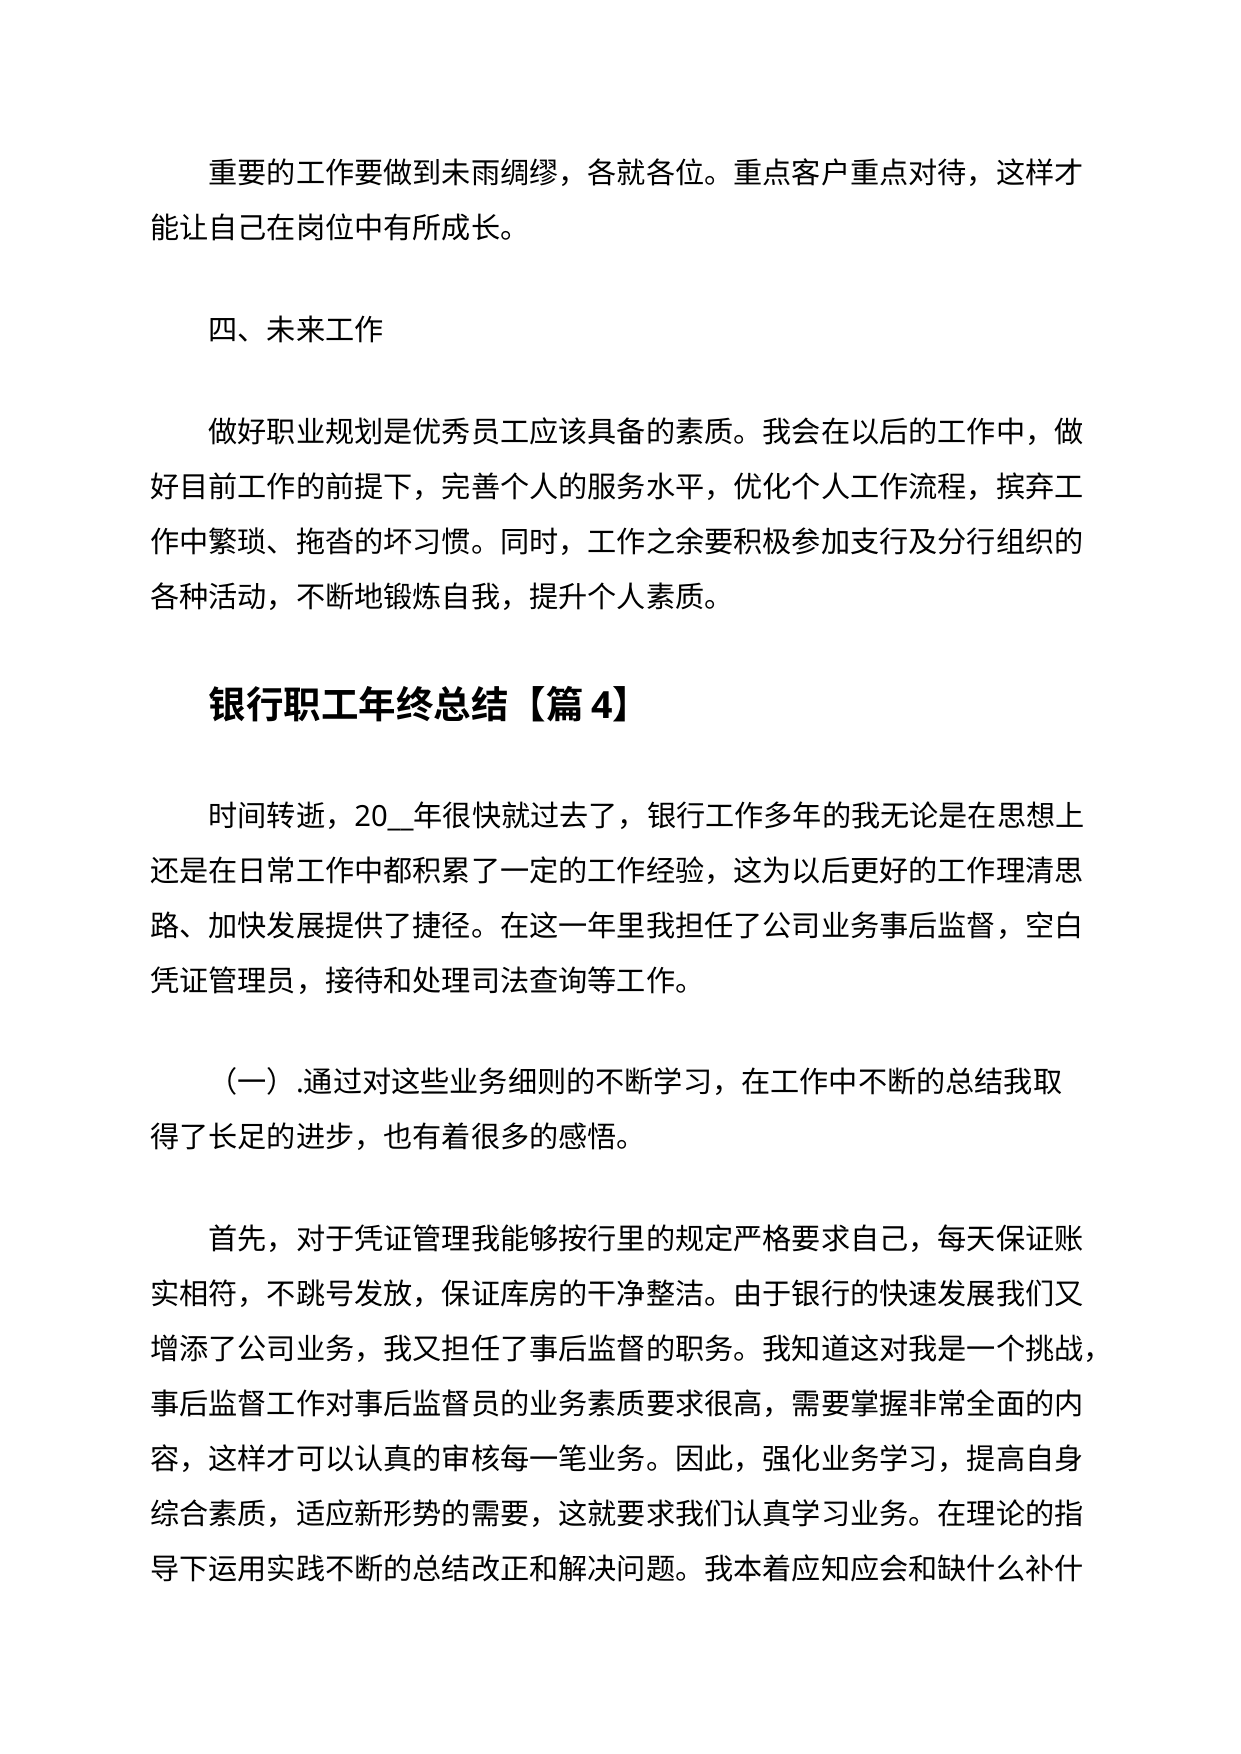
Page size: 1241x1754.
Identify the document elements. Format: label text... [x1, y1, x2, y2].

text 重要的工作要做到未雨绸缪，各就各位。重点客户重点对待，这样才能让自己在岗位中有所成长。 [150, 150, 1090, 247]
text （一）.通过对这些业务细则的不断学习，在工作中不断的总结我取得了长足的进步，也有着很多的感悟。 [150, 1059, 1090, 1156]
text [150, 1216, 1090, 1587]
text 四、未来工作 [150, 307, 1090, 349]
text 银行职工年终总结【篇4】 [150, 675, 1090, 729]
text 做好职业规划是优秀员工应该具备的素质。我会在以后的工作中，做好目前工作的前提下，完善个人的服务水平，优化个人工作流程，摈弃工作中繁琐、拖沓的坏习惯。同时，工作之余要积极参加支行及分行组织的各种活动，不断地锻炼自我，提升个人素质。 [150, 408, 1090, 615]
text 时间转逝，20__年很快就过去了，银行工作多年的我无论是在思想上还是在日常工作中都积累了一定的工作经验，这为以后更好的工作理清思路、加快发展提供了捷径。在这一年里我担任了公司业务事后监督，空白凭证管理员，接待和处理司法查询等工作。 [150, 792, 1090, 999]
